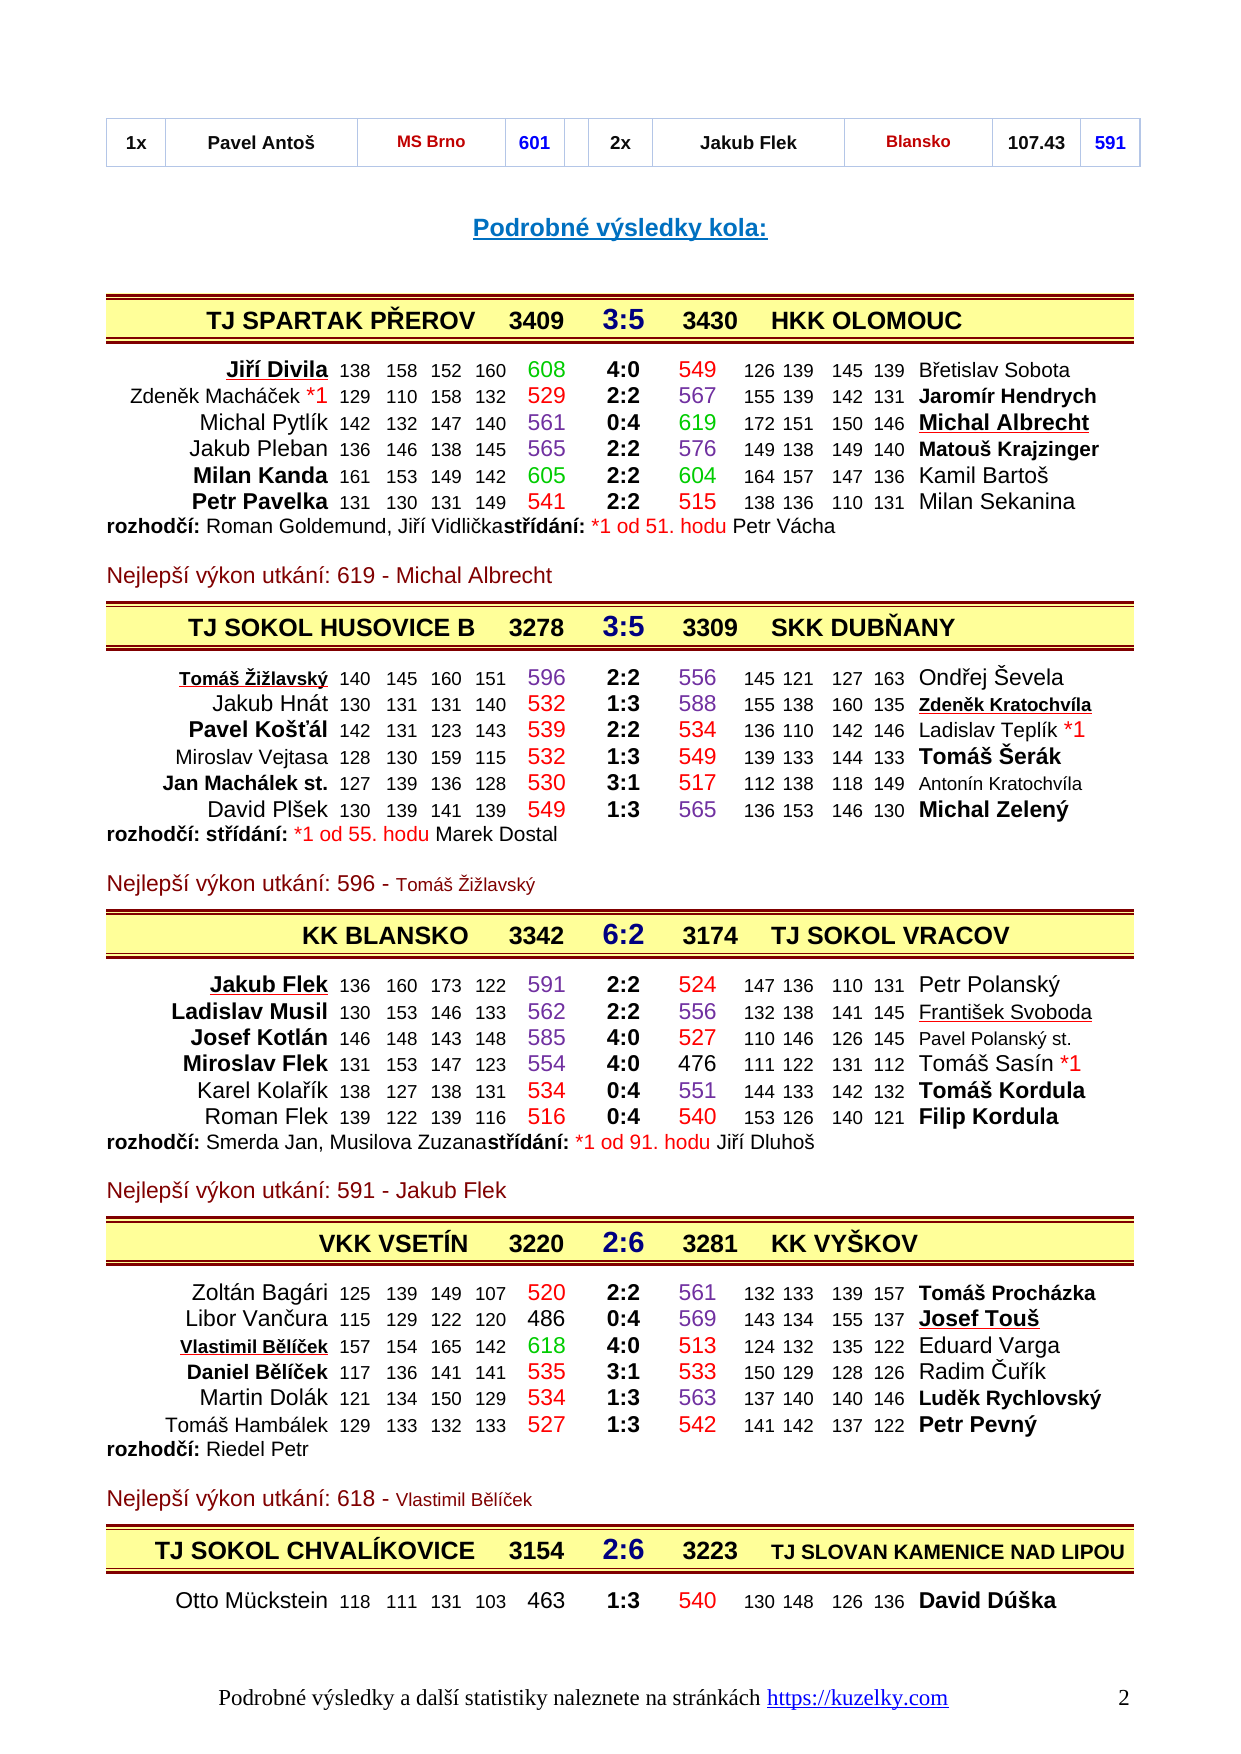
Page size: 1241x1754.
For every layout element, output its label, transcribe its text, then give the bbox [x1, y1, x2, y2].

text Tomáš Hambálek 129 133 132 133 527 1:3 542 141 142 137 122 Petr Pevný [106, 1411, 1134, 1437]
text Jakub Hnát 130 131 131 140 532 1:3 588 155 138 160 135 Zdeněk Kratochvíla [106, 690, 1134, 716]
text Nejlepší výkon utkání: 619 - Michal Albrecht [106, 562, 1134, 588]
table_cell Pavel Antoš [166, 119, 357, 166]
text rozhodčí: Riedel Petr [106, 1437, 1134, 1461]
text Miroslav Flek 131 153 147 123 554 4:0 476 111 122 131 112 Tomáš Sasín *1 [106, 1050, 1134, 1077]
text Nejlepší výkon utkání: 591 - Jakub Flek [106, 1177, 1134, 1204]
text Otto Mückstein 118 111 131 103 463 1:3 540 130 148 126 136 David Dúška [106, 1587, 1134, 1613]
text Martin Dolák 121 134 150 129 534 1:3 563 137 140 140 146 Luděk Rychlovský [106, 1384, 1134, 1411]
text Jiří Divila 138 158 152 160 608 4:0 549 126 139 145 139 Břetislav Sobota [106, 356, 1134, 382]
text Jan Machálek st. 127 139 136 128 530 3:1 517 112 138 118 149 Antonín Kratochvíla [106, 769, 1134, 796]
text rozhodčí: střídání: *1 od 55. hodu Marek Dostal [106, 822, 1134, 846]
text Ladislav Musil 130 153 146 133 562 2:2 556 132 138 141 145 František Svoboda [106, 998, 1134, 1024]
table_cell 107.43 [993, 119, 1080, 166]
text TJ Spartak Přerov 3409 3:5 3430 HKK Olomouc [106, 300, 1134, 337]
text Josef Kotlán 146 148 143 148 585 4:0 527 110 146 126 145 Pavel Polanský st. [106, 1024, 1134, 1050]
text Podrobné výsledky kola: [94, 213, 1145, 242]
text Zoltán Bagári 125 139 149 107 520 2:2 561 132 133 139 157 Tomáš Procházka [106, 1279, 1134, 1305]
text Pavel Košťál 142 131 123 143 539 2:2 534 136 110 142 146 Ladislav Teplík *1 [106, 716, 1134, 743]
table_cell 601 [506, 119, 564, 166]
text Jakub Pleban 136 146 138 145 565 2:2 576 149 138 149 140 Matouš Krajzinger [106, 435, 1134, 462]
text KK Blansko 3342 6:2 3174 TJ Sokol Vracov [106, 915, 1134, 953]
text Nejlepší výkon utkání: 596 - Tomáš Žižlavský [106, 870, 1134, 896]
text Roman Flek 139 122 139 116 516 0:4 540 153 126 140 121 Filip Kordula [106, 1103, 1134, 1129]
text VKK Vsetín 3220 2:6 3281 KK Vyškov [106, 1223, 1134, 1260]
text Daniel Bělíček 117 136 141 141 535 3:1 533 150 129 128 126 Radim Čuřík [106, 1358, 1134, 1384]
text rozhodčí: Roman Goldemund, Jiří Vidličkastřídání: *1 od 51. hodu Petr Vácha [106, 514, 1134, 538]
text Jakub Flek 136 160 173 122 591 2:2 524 147 136 110 131 Petr Polanský [106, 971, 1134, 998]
text Tomáš Žižlavský 140 145 160 151 596 2:2 556 145 121 127 163 Ondřej Ševela [106, 664, 1134, 690]
text Milan Kanda 161 153 149 142 605 2:2 604 164 157 147 136 Kamil Bartoš [106, 462, 1134, 488]
text Libor Vančura 115 129 122 120 486 0:4 569 143 134 155 137 Josef Touš [106, 1305, 1134, 1332]
text Miroslav Vejtasa 128 130 159 115 532 1:3 549 139 133 144 133 Tomáš Šerák [106, 743, 1134, 769]
text Vlastimil Bělíček 157 154 165 142 618 4:0 513 124 132 135 122 Eduard Varga [106, 1332, 1134, 1358]
table_cell MS Brno [358, 119, 505, 166]
table_cell 1x [107, 119, 165, 166]
table_cell 591 [1081, 119, 1139, 166]
text Nejlepší výkon utkání: 618 - Vlastimil Bělíček [106, 1485, 1134, 1511]
text TJ Sokol Chvalíkovice 3154 2:6 3223 TJ Slovan Kamenice nad Lipou [106, 1530, 1134, 1568]
text David Plšek 130 139 141 139 549 1:3 565 136 153 146 130 Michal Zelený [106, 796, 1134, 822]
text Karel Kolařík 138 127 138 131 534 0:4 551 144 133 142 132 Tomáš Kordula [106, 1077, 1134, 1103]
text Petr Pavelka 131 130 131 149 541 2:2 515 138 136 110 131 Milan Sekanina [106, 488, 1134, 514]
text Michal Pytlík 142 132 147 140 561 0:4 619 172 151 150 146 Michal Albrecht [106, 409, 1134, 435]
table_cell Blansko [845, 119, 992, 166]
text Zdeněk Macháček *1 129 110 158 132 529 2:2 567 155 139 142 131 Jaromír Hendrych [106, 382, 1134, 409]
table_cell 2x [589, 119, 652, 166]
text rozhodčí: Smerda Jan, Musilova Zuzanastřídání: *1 od 91. hodu Jiří Dluhoš [106, 1129, 1134, 1153]
table_cell Jakub Flek [653, 119, 844, 166]
text TJ Sokol Husovice B 3278 3:5 3309 SKK Dubňany [106, 607, 1134, 645]
